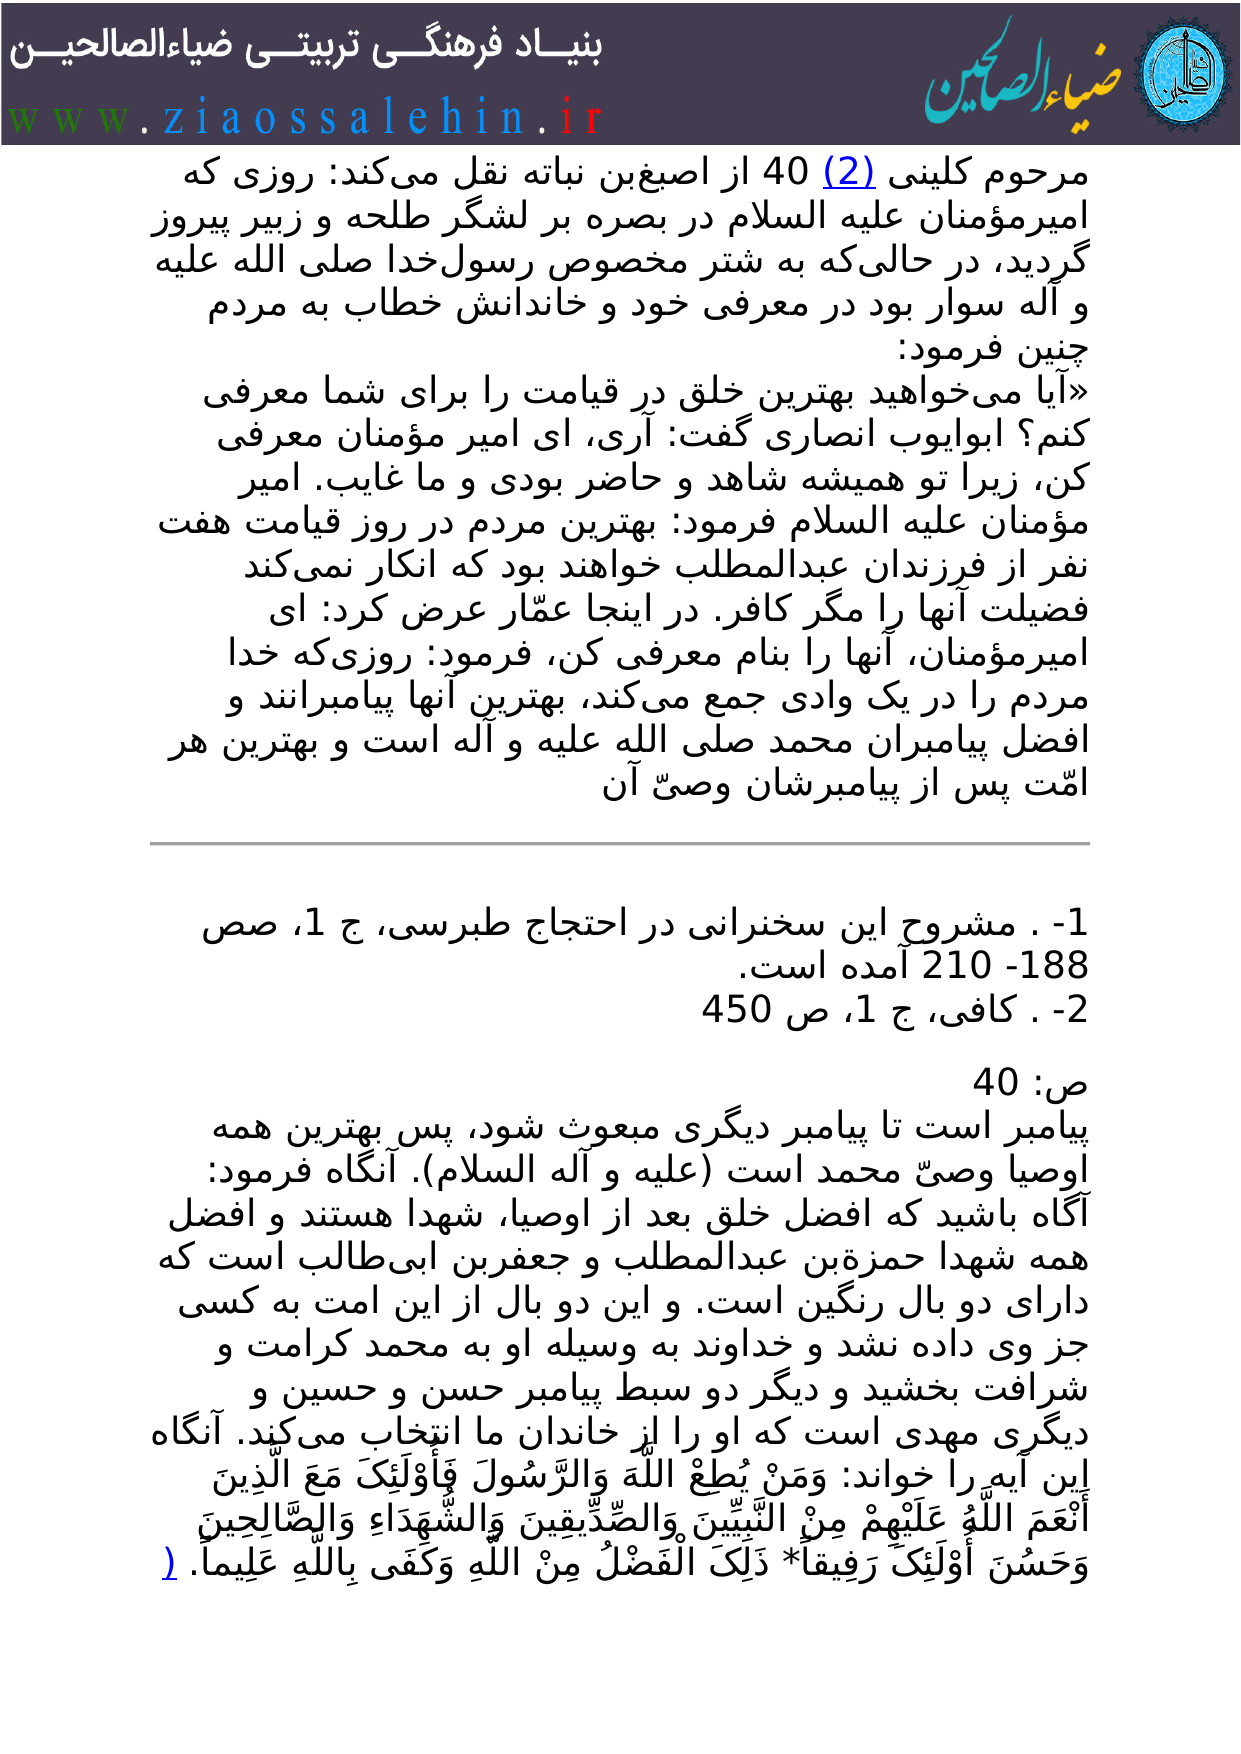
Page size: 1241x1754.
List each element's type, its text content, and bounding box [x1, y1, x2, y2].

text 1- . مشروح این سخنرانی در احتجاج طبرسی، ج 1، صص 188- 210 آمده است. 2- . کافی، ج 1، ص 450 [150, 900, 1090, 1031]
text مرحوم کلینی (2) 40 از اصبغ‌بن نباته نقل می‌کند: روزی که امیرمؤمنان علیه السلام در بصره بر لشگر طلحه و زبیر پیروز گردید، در حالی‌که به شتر مخصوص رسول‌خدا صلی الله علیه و آله سوار بود در معرفی خود و خاندانش خطاب به مردم چنین فرمود: «آیا می‌خواهید بهترین خلق در قیامت را برای شما معرفی کنم؟ ابوایوب انصاری گفت: آری، ای امیر مؤمنان معرفی کن، زیرا تو همیشه شاهد و حاضر بودی و ما غایب. امیر مؤمنان علیه السلام فرمود: بهترین مردم در روز قیامت هفت نفر از فرزندان عبدالمطلب خواهند بود که انکار نمی‌کند فضیلت آنها را مگر کافر. در اینجا عمّار عرض کرد: ای امیرمؤمنان، آنها را بنام معرفی کن، فرمود: روزی‌که خدا مردم را در یک وادی جمع می‌کند، بهترین آنها پیامبرانند و افضل پیامبران محمد صلی الله علیه و آله است و بهترین هر امّت پس از پیامبرشان وصیّ آن [150, 150, 1090, 805]
picture [1, 3, 1241, 145]
